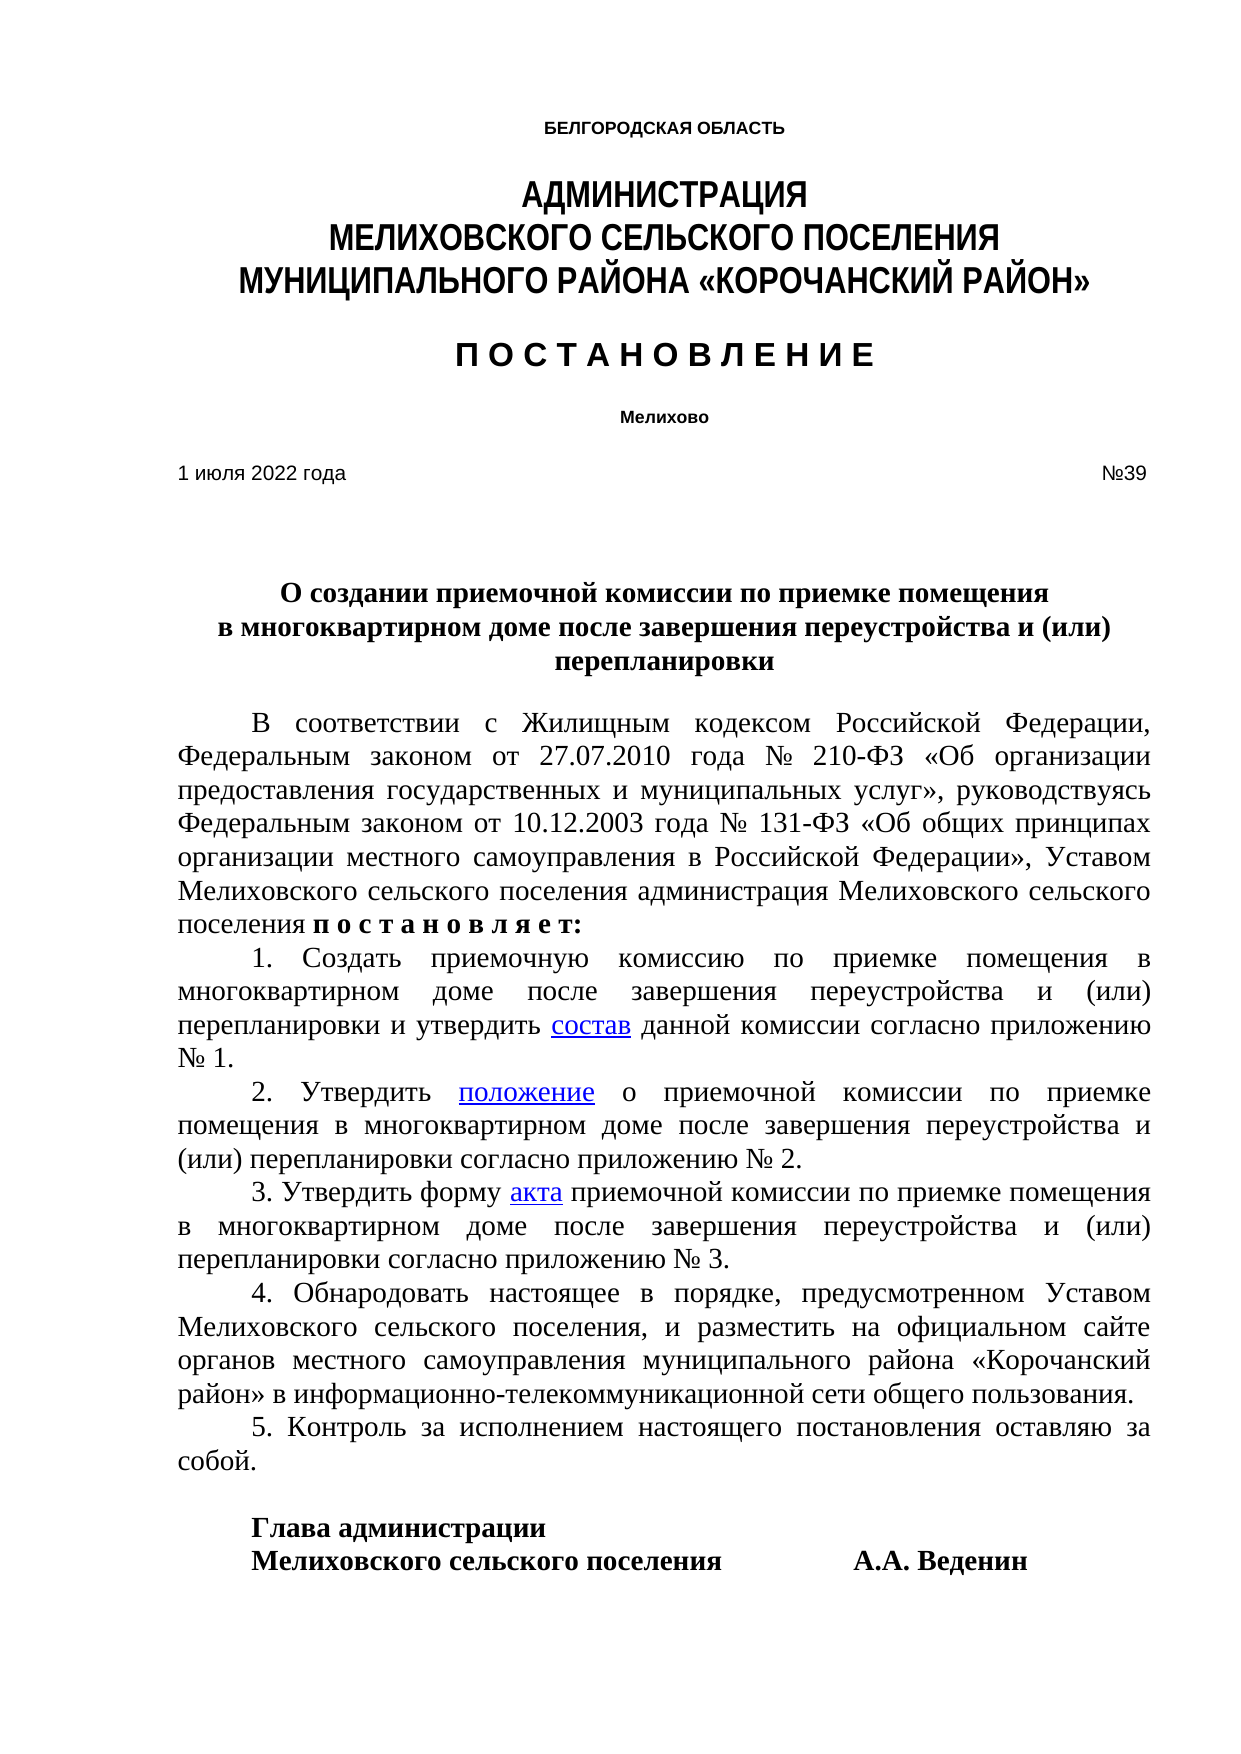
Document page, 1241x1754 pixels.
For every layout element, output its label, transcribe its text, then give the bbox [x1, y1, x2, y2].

text АДМИНИСТРАЦИЯ [177, 172, 1152, 215]
text 1 июля 2022 года №39 [177, 461, 1152, 484]
text 2. Утвердить положение о приемочной комиссии по приемке помещения в многоквартирном доме после завершения переустройства и (или) перепланировки согласно приложению № 2. [177, 1074, 1152, 1174]
text в многоквартирном доме после завершения переустройства и (или) перепланировки [177, 609, 1152, 676]
text 3. Утвердить форму акта приемочной комиссии по приемке помещения в многоквартирном доме после завершения переустройства и (или) перепланировки согласно приложению № 3. [177, 1174, 1152, 1275]
text П О С Т А Н О В Л Е Н И Е [177, 334, 1152, 373]
text О создании приемочной комиссии по приемке помещения [177, 576, 1152, 609]
text 1. Создать приемочную комиссию по приемке помещения в многоквартирном доме после завершения переустройства и (или) перепланировки и утвердить состав данной комиссии согласно приложению № 1. [177, 940, 1152, 1074]
text МЕЛИХОВСКОГО СЕЛЬСКОГО ПОСЕЛЕНИЯ [177, 215, 1152, 258]
text Мелиховского сельского поселения А.А. Веденин [177, 1543, 1152, 1577]
text 4. Обнародовать настоящее в порядке, предусмотренном Уставом Мелиховского сельского поселения, и разместить на официальном сайте органов местного самоуправления муниципального района «Корочанский район» в информационно-телекоммуникационной сети общего пользования. [177, 1275, 1152, 1409]
text 5. Контроль за исполнением настоящего постановления оставляю за собой. [177, 1409, 1152, 1476]
text Мелихово [177, 407, 1152, 427]
text Глава администрации [177, 1510, 1152, 1543]
text МУНИЦИПАЛЬНОГО РАЙОНА «КОРОЧАНСКИЙ РАЙОН» [177, 258, 1152, 301]
text В соответствии с Жилищным кодексом Российской Федерации, Федеральным законом от 27.07.2010 года № 210-ФЗ «Об организации предоставления государственных и муниципальных услуг», руководствуясь Федеральным законом от 10.12.2003 года № 131-ФЗ «Об общих принципах организации местного самоуправления в Российской Федерации», Уставом Мелиховского сельского поселения администрация Мелиховского сельского поселения п о с т а н о в л я е т: [177, 705, 1152, 940]
text БЕЛГОРОДСКАЯ ОБЛАСТЬ [177, 118, 1152, 138]
